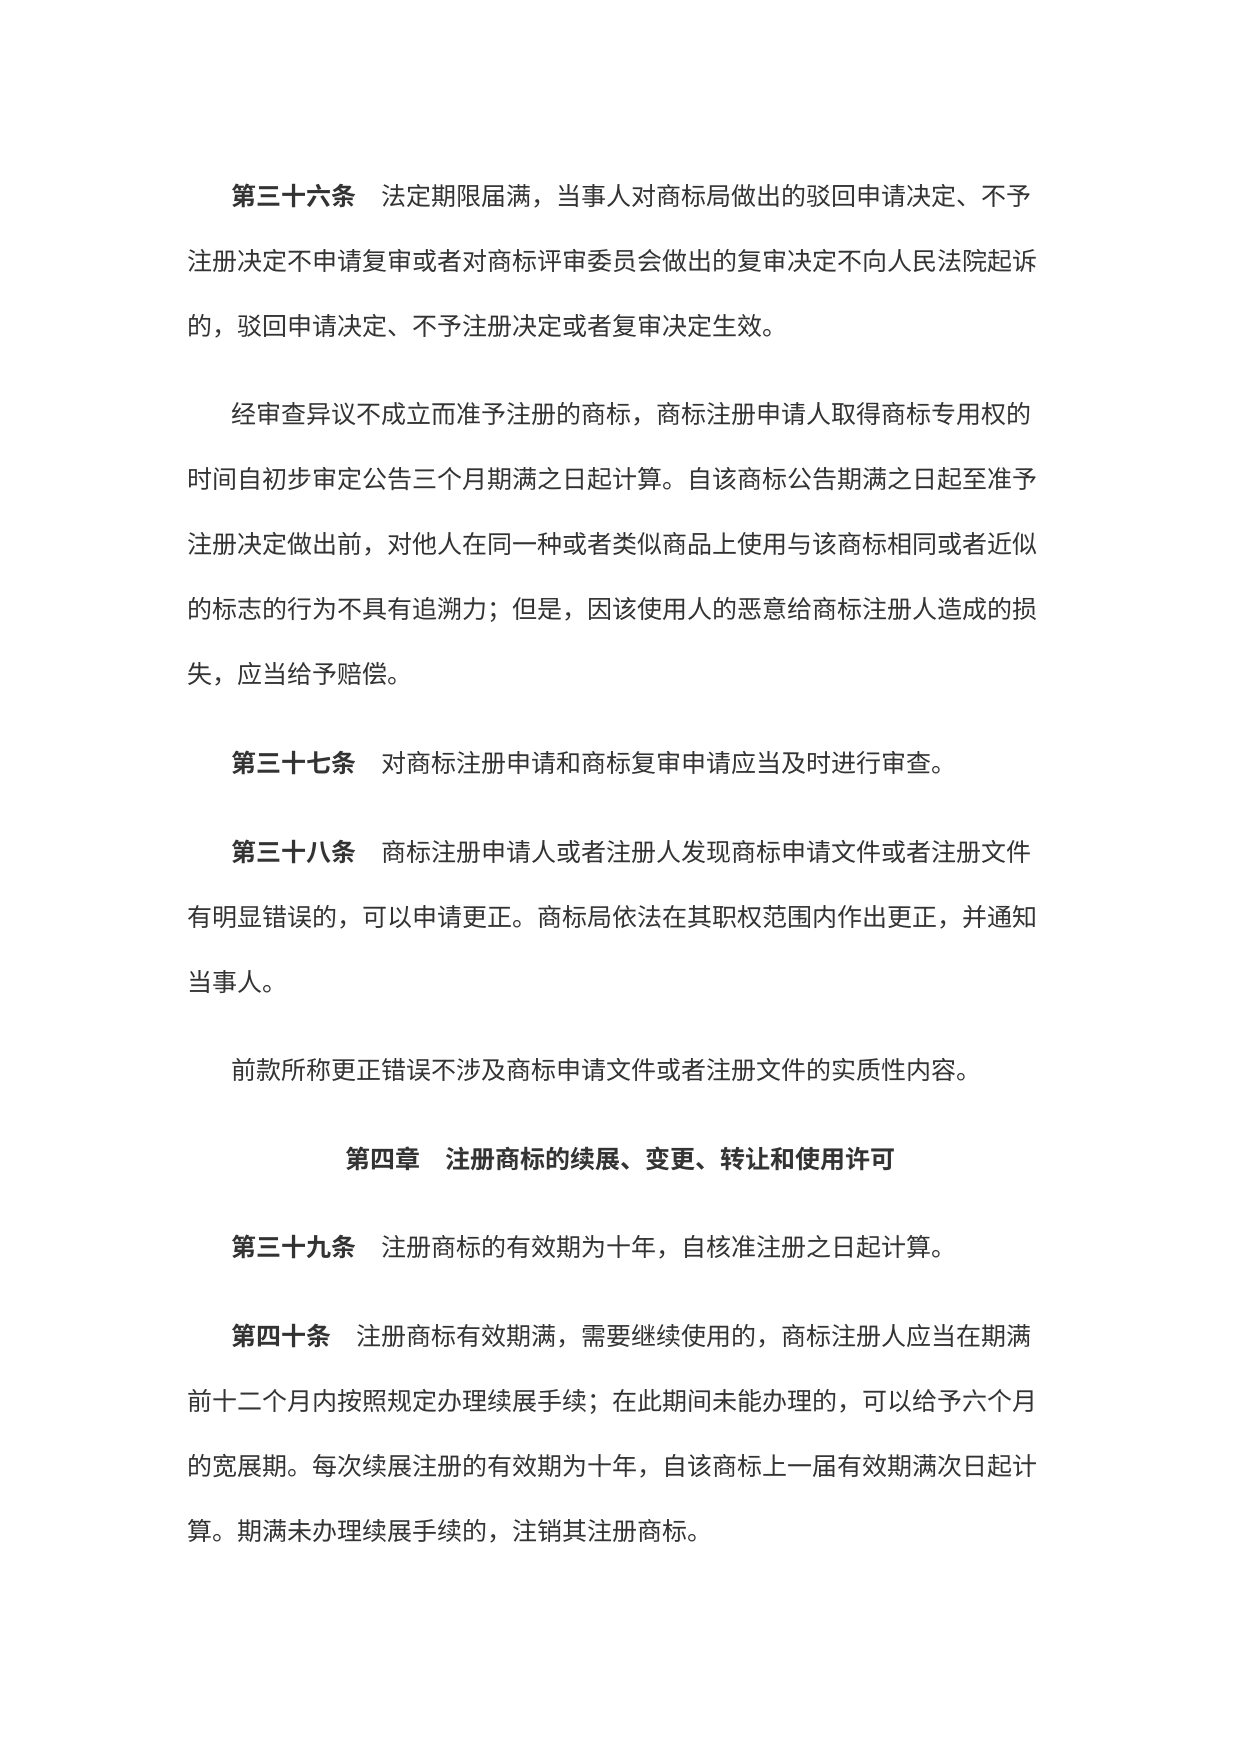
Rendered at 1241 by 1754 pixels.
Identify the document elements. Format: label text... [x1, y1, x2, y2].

text 第三十八条 商标注册申请人或者注册人发现商标申请文件或者注册文件有明显错误的，可以申请更正。商标局依法在其职权范围内作出更正，并通知当事人。 [187, 818, 1053, 1013]
text 第四章 注册商标的续展、变更、转让和使用许可 [187, 1125, 1053, 1190]
text 第三十九条 注册商标的有效期为十年，自核准注册之日起计算。 [187, 1213, 1053, 1278]
text 第三十六条 法定期限届满，当事人对商标局做出的驳回申请决定、不予注册决定不申请复审或者对商标评审委员会做出的复审决定不向人民法院起诉的，驳回申请决定、不予注册决定或者复审决定生效。 [187, 162, 1053, 357]
text 前款所称更正错误不涉及商标申请文件或者注册文件的实质性内容。 [187, 1036, 1053, 1101]
text 第三十七条 对商标注册申请和商标复审申请应当及时进行审查。 [187, 729, 1053, 794]
text 经审查异议不成立而准予注册的商标，商标注册申请人取得商标专用权的时间自初步审定公告三个月期满之日起计算。自该商标公告期满之日起至准予注册决定做出前，对他人在同一种或者类似商品上使用与该商标相同或者近似的标志的行为不具有追溯力；但是，因该使用人的恶意给商标注册人造成的损失，应当给予赔偿。 [187, 381, 1053, 706]
text 第四十条 注册商标有效期满，需要继续使用的，商标注册人应当在期满前十二个月内按照规定办理续展手续；在此期间未能办理的，可以给予六个月的宽展期。每次续展注册的有效期为十年，自该商标上一届有效期满次日起计算。期满未办理续展手续的，注销其注册商标。 [187, 1302, 1053, 1562]
